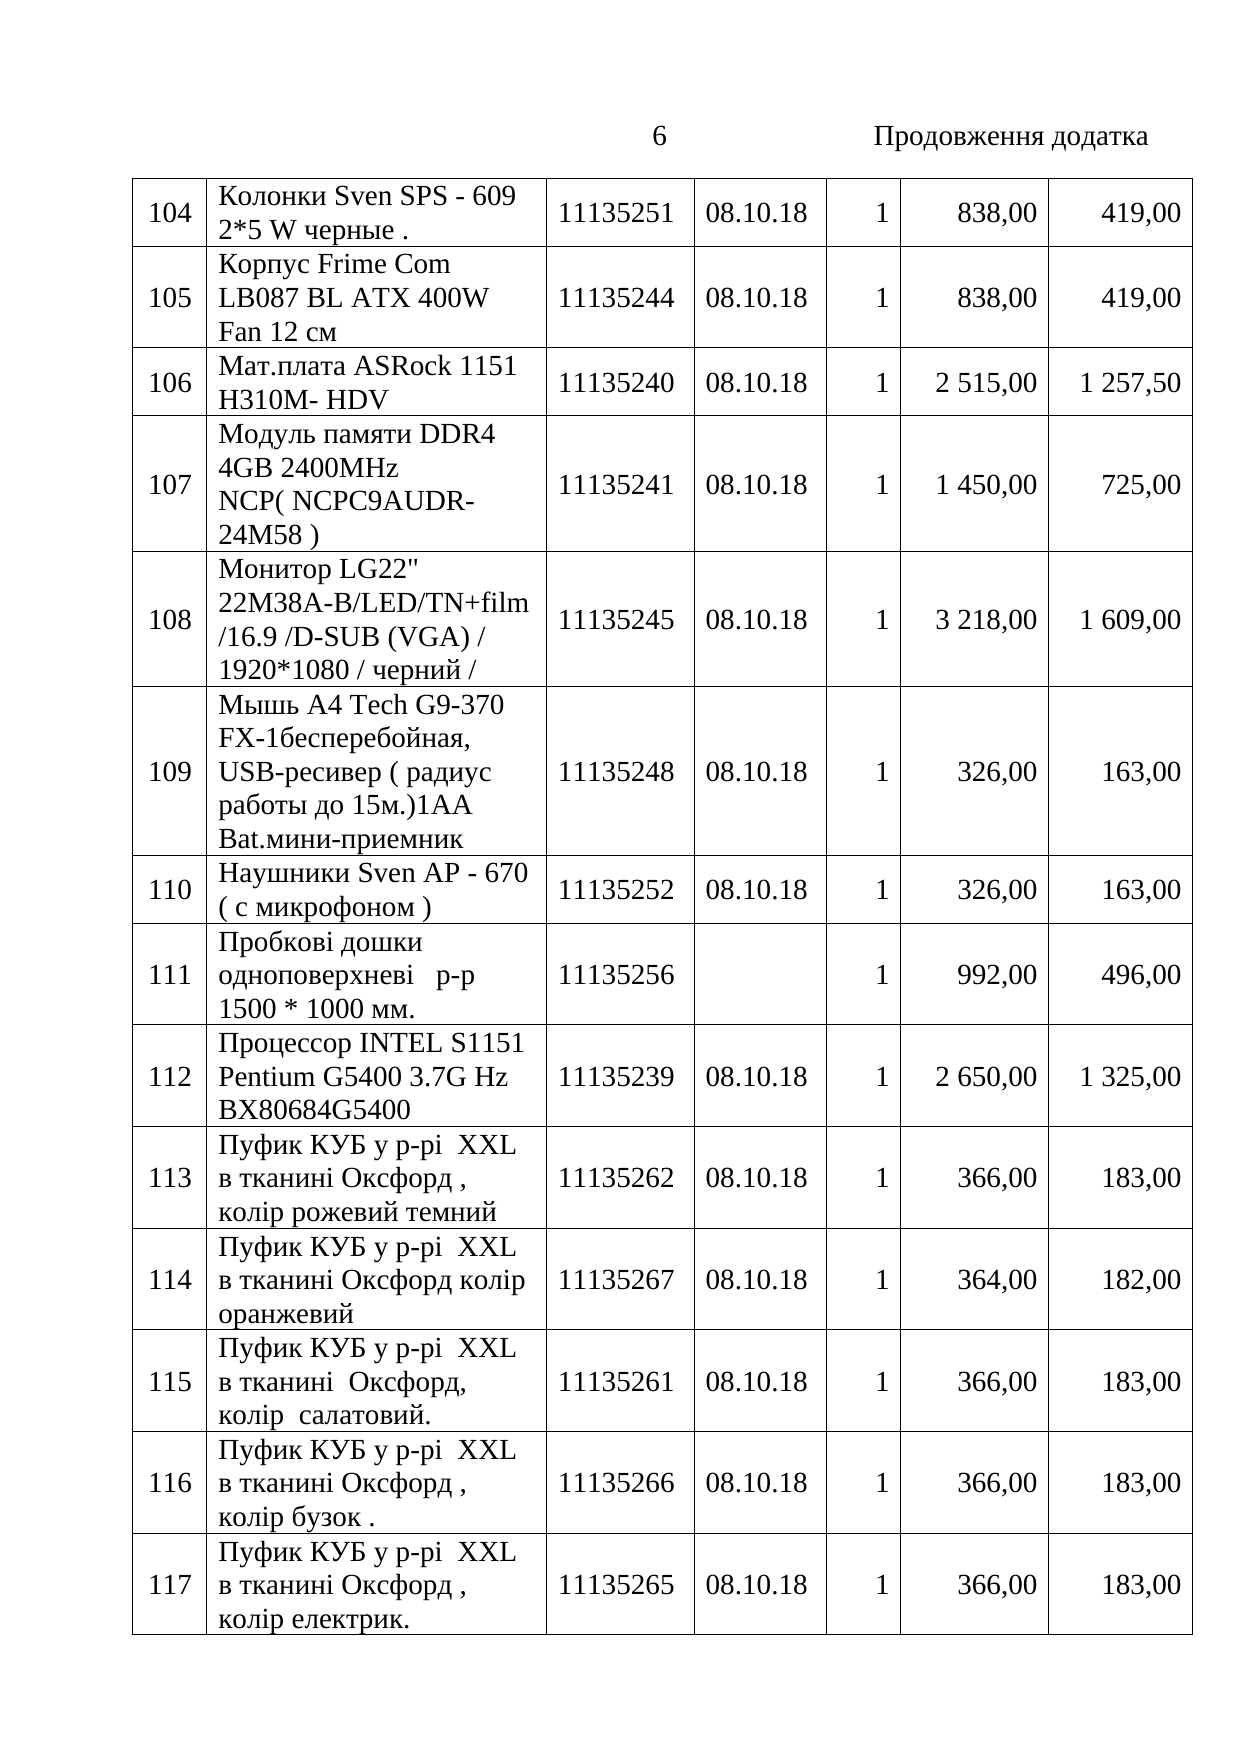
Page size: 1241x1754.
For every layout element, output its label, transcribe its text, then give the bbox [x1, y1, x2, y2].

table_header 1 [827, 179, 900, 246]
table_cell 08.10.18 [695, 416, 826, 551]
table_header 838,00 [901, 179, 1048, 246]
table_cell 08.10.18 [695, 1432, 826, 1533]
table_cell 108 [133, 552, 206, 686]
table_cell 11135244 [547, 247, 694, 347]
table_cell 11135266 [547, 1432, 694, 1533]
table_cell Процессор INTEL S1151 Pentium G5400 3.7G Hz BX80684G5400 [207, 1025, 546, 1126]
table_cell 183,00 [1049, 1330, 1192, 1431]
table_cell 114 [133, 1229, 206, 1329]
table_cell 115 [133, 1330, 206, 1431]
table_cell 08.10.18 [695, 1127, 826, 1228]
table_cell Пробкові дошки одноповерхневі р-р 1500 * 1000 мм. [207, 924, 546, 1024]
table_cell 08.10.18 [695, 1025, 826, 1126]
table_cell 1 [827, 1025, 900, 1126]
table_cell 11135261 [547, 1330, 694, 1431]
table_header 11135251 [547, 179, 694, 246]
table_cell 366,00 [901, 1432, 1048, 1533]
table_cell 1 [827, 856, 900, 923]
table_cell 182,00 [1049, 1229, 1192, 1329]
table_cell Мышь А4 Tech G9-370 FX-1бесперебойная, USB-ресивер ( радиус работы до 15м.)1АА Bat.мини-приемник [207, 687, 546, 854]
table_cell 496,00 [1049, 924, 1192, 1024]
table_cell Монитор LG22" 22M38A-B/LED/TN+film /16.9 /D-SUB (VGA) / 1920*1080 / черний / [207, 552, 546, 686]
table_cell Мат.плата ASRock 1151 H310M- HDV [207, 348, 546, 415]
table_cell 1 257,50 [1049, 348, 1192, 415]
table_cell 366,00 [901, 1534, 1048, 1634]
table_cell 11135245 [547, 552, 694, 686]
table_header Колонки Sven SPS - 609 2*5 W черные . [207, 179, 546, 246]
table_cell 08.10.18 [695, 348, 826, 415]
table_cell 838,00 [901, 247, 1048, 347]
table_cell 725,00 [1049, 416, 1192, 551]
table_cell 106 [133, 348, 206, 415]
table_cell Пуфик КУБ у р-рі XXL в тканині Оксфорд , колір рожевий темний [207, 1127, 546, 1228]
table_cell 08.10.18 [695, 856, 826, 923]
table_cell 1 [827, 1229, 900, 1329]
table_cell 112 [133, 1025, 206, 1126]
table_header 104 [133, 179, 206, 246]
table_cell 1 325,00 [1049, 1025, 1192, 1126]
table_cell 1 [827, 924, 900, 1024]
table_cell 1 [827, 1432, 900, 1533]
table_header 419,00 [1049, 179, 1192, 246]
table_cell 992,00 [901, 924, 1048, 1024]
table_cell 1 609,00 [1049, 552, 1192, 686]
table_cell 2 650,00 [901, 1025, 1048, 1126]
table_cell 1 [827, 348, 900, 415]
table_cell 1 [827, 1127, 900, 1228]
table_cell 326,00 [901, 687, 1048, 854]
table_cell 163,00 [1049, 687, 1192, 854]
table_cell 183,00 [1049, 1127, 1192, 1228]
table_cell 08.10.18 [695, 247, 826, 347]
table_cell 110 [133, 856, 206, 923]
table_cell 109 [133, 687, 206, 854]
text 6 Продовження додатка [546, 118, 1181, 152]
table_cell 08.10.18 [695, 1229, 826, 1329]
table_cell 11135239 [547, 1025, 694, 1126]
table_cell 1 [827, 552, 900, 686]
table_cell 11135256 [547, 924, 694, 1024]
table_cell 08.10.18 [695, 1330, 826, 1431]
table_cell Модуль памяти DDR4 4GB 2400MHz NCP( NCPC9AUDR-24M58 ) [207, 416, 546, 551]
table_cell 1 [827, 687, 900, 854]
table_cell Пуфик КУБ у р-рі XXL в тканині Оксфорд колір оранжевий [207, 1229, 546, 1329]
table_cell 163,00 [1049, 856, 1192, 923]
table_cell 183,00 [1049, 1534, 1192, 1634]
table_cell Наушники Sven AP - 670 ( c микрофоном ) [207, 856, 546, 923]
table_cell 11135240 [547, 348, 694, 415]
table_cell 117 [133, 1534, 206, 1634]
table_cell 11135265 [547, 1534, 694, 1634]
table_cell [695, 924, 826, 1024]
table_cell 326,00 [901, 856, 1048, 923]
table_cell 1 450,00 [901, 416, 1048, 551]
table_cell 11135262 [547, 1127, 694, 1228]
table_cell 2 515,00 [901, 348, 1048, 415]
table_cell 1 [827, 416, 900, 551]
table_cell 1 [827, 1534, 900, 1634]
table_cell 116 [133, 1432, 206, 1533]
table_cell 3 218,00 [901, 552, 1048, 686]
table_cell 08.10.18 [695, 552, 826, 686]
table_cell 419,00 [1049, 247, 1192, 347]
table_cell 107 [133, 416, 206, 551]
table_cell Корпус Frime Com LB087 BL ATX 400W Fan 12 см [207, 247, 546, 347]
table_cell Пуфик КУБ у р-рі XXL в тканині Оксфорд , колір бузок . [207, 1432, 546, 1533]
table_cell 08.10.18 [695, 1534, 826, 1634]
table_cell 366,00 [901, 1127, 1048, 1228]
table_cell 11135267 [547, 1229, 694, 1329]
table_cell Пуфик КУБ у р-рі XXL в тканині Оксфорд , колір електрик. [207, 1534, 546, 1634]
table_cell 11135248 [547, 687, 694, 854]
table_cell 08.10.18 [695, 687, 826, 854]
table_cell Пуфик КУБ у р-рі XXL в тканині Оксфорд, колір салатовий. [207, 1330, 546, 1431]
table_cell 11135241 [547, 416, 694, 551]
table_cell 1 [827, 1330, 900, 1431]
table_cell 113 [133, 1127, 206, 1228]
table_cell 364,00 [901, 1229, 1048, 1329]
table_cell 105 [133, 247, 206, 347]
table_cell 1 [827, 247, 900, 347]
table_header 08.10.18 [695, 179, 826, 246]
table_cell 11135252 [547, 856, 694, 923]
table_cell 366,00 [901, 1330, 1048, 1431]
table_cell 111 [133, 924, 206, 1024]
table_cell 183,00 [1049, 1432, 1192, 1533]
